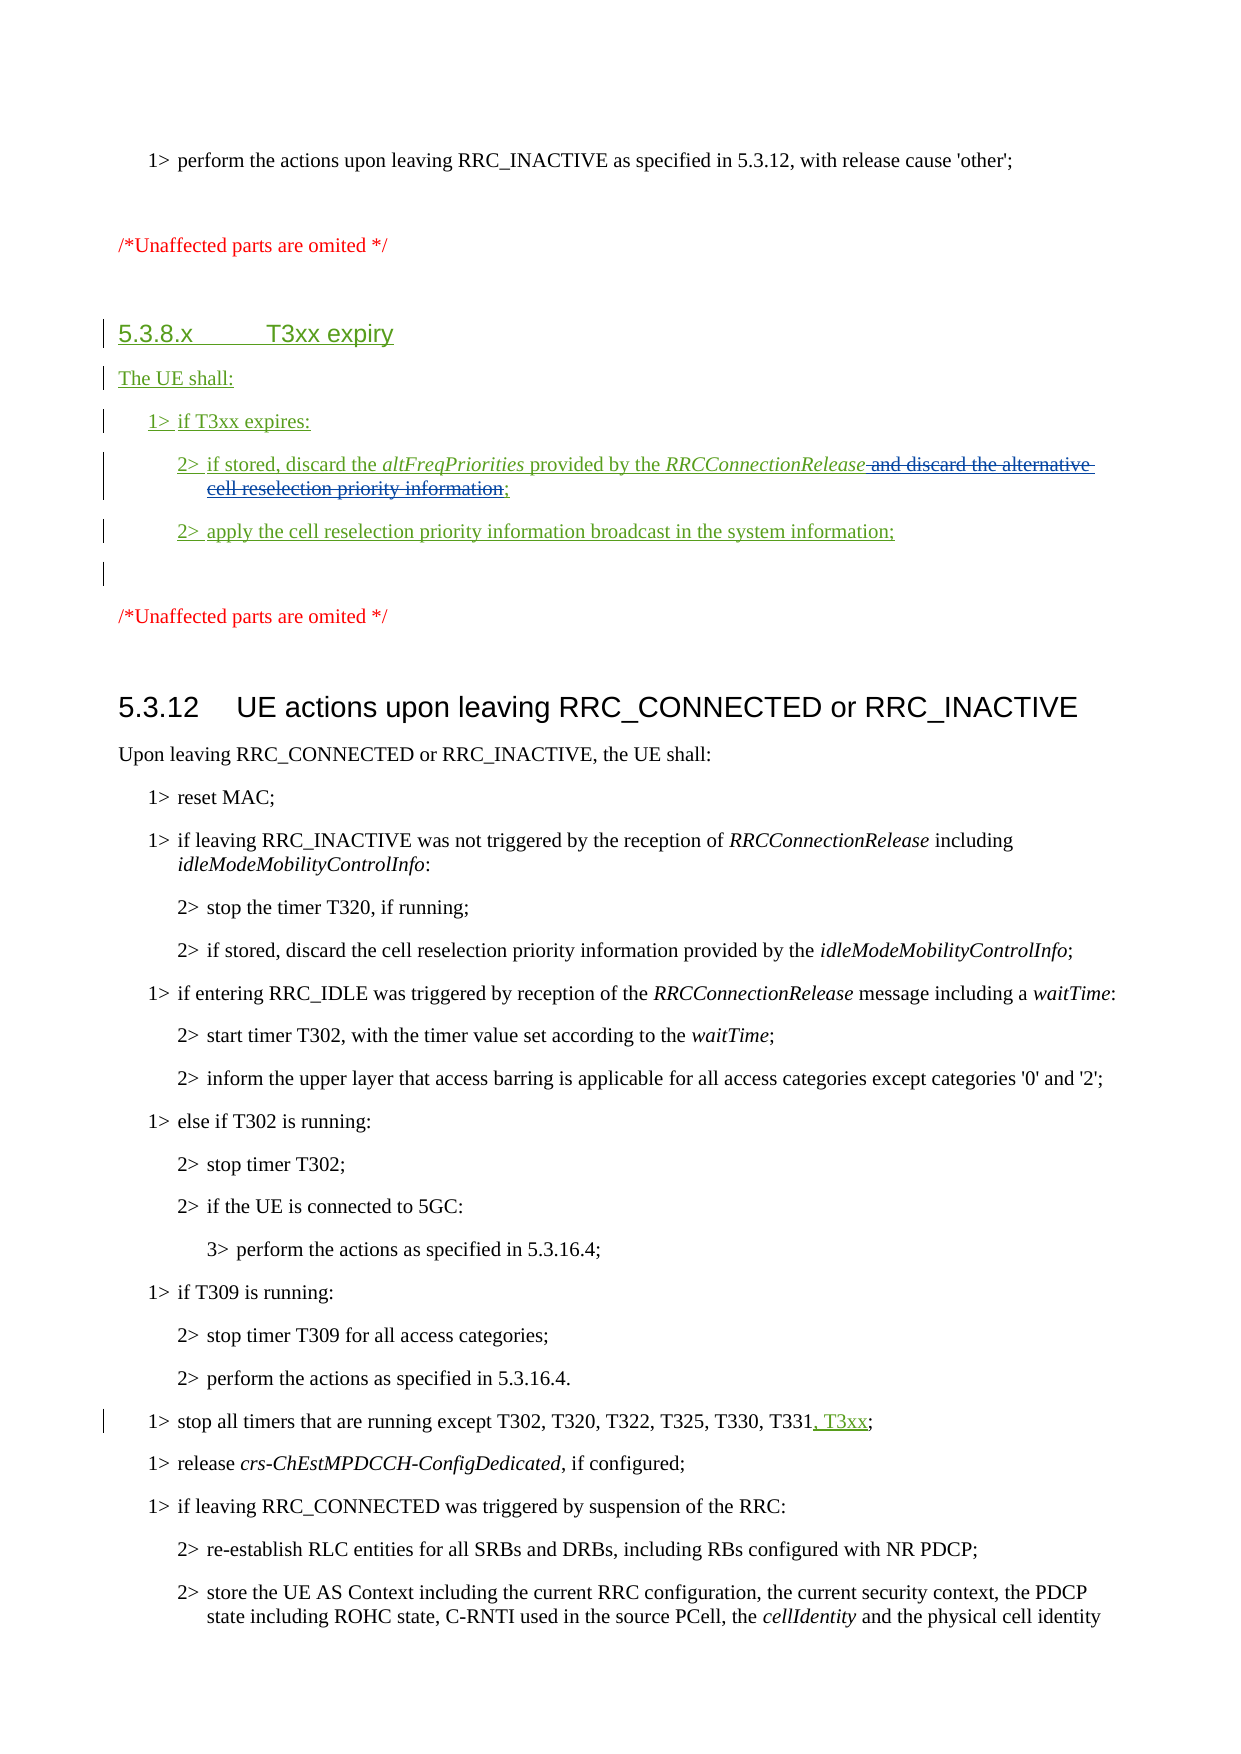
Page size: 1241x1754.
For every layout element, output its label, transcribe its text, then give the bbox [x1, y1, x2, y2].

text /*Unaffected parts are omited */ [118, 233, 1122, 257]
text 1> if leaving RRC_CONNECTED was triggered by suspension of the RRC: [148, 1494, 1122, 1518]
text 2> re-establish RLC entities for all SRBs and DRBs, including RBs configured with NR PDCP; [177, 1537, 1122, 1561]
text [177, 1580, 1122, 1628]
text 2> stop timer T302; [177, 1152, 1122, 1176]
text 1> release crs-ChEstMPDCCH-ConfigDedicated, if configured; [148, 1451, 1122, 1475]
text 5.3.12 UE actions upon leaving RRC_CONNECTED or RRC_INACTIVE [118, 690, 1122, 723]
text 1> reset MAC; [148, 785, 1122, 809]
text 1> else if T302 is running: [148, 1109, 1122, 1133]
text 1> if T309 is running: [148, 1280, 1122, 1304]
text 2> perform the actions as specified in 5.3.16.4. [177, 1366, 1122, 1390]
text 2> stop timer T309 for all access categories; [177, 1323, 1122, 1347]
text Upon leaving RRC_CONNECTED or RRC_INACTIVE, the UE shall: [118, 742, 1122, 766]
text 2> stop the timer T320, if running; [177, 895, 1122, 919]
text 2> inform the upper layer that access barring is applicable for all access categories except categories '0' and '2'; [177, 1066, 1122, 1090]
text 2> if the UE is connected to 5GC: [177, 1194, 1122, 1218]
text /*Unaffected parts are omited */ [118, 604, 1122, 628]
text 2> if stored, discard the cell reselection priority information provided by the idleModeMobilityControlInfo; [177, 938, 1122, 962]
text 1> if leaving RRC_INACTIVE was not triggered by the reception of RRCConnectionRelease including idleModeMobilityControlInfo: [148, 828, 1122, 876]
text 3> perform the actions as specified in 5.3.16.4; [207, 1237, 1122, 1261]
text 1> perform the actions upon leaving RRC_INACTIVE as specified in 5.3.12, with release cause 'other'; [148, 147, 1122, 172]
text 2> start timer T302, with the timer value set according to the waitTime; [177, 1023, 1122, 1047]
text 1> stop all timers that are running except T302, T320, T322, T325, T330, T331; [148, 1408, 1122, 1433]
text 1> if entering RRC_IDLE was triggered by reception of the RRCConnectionRelease message including a waitTime: [148, 980, 1122, 1004]
